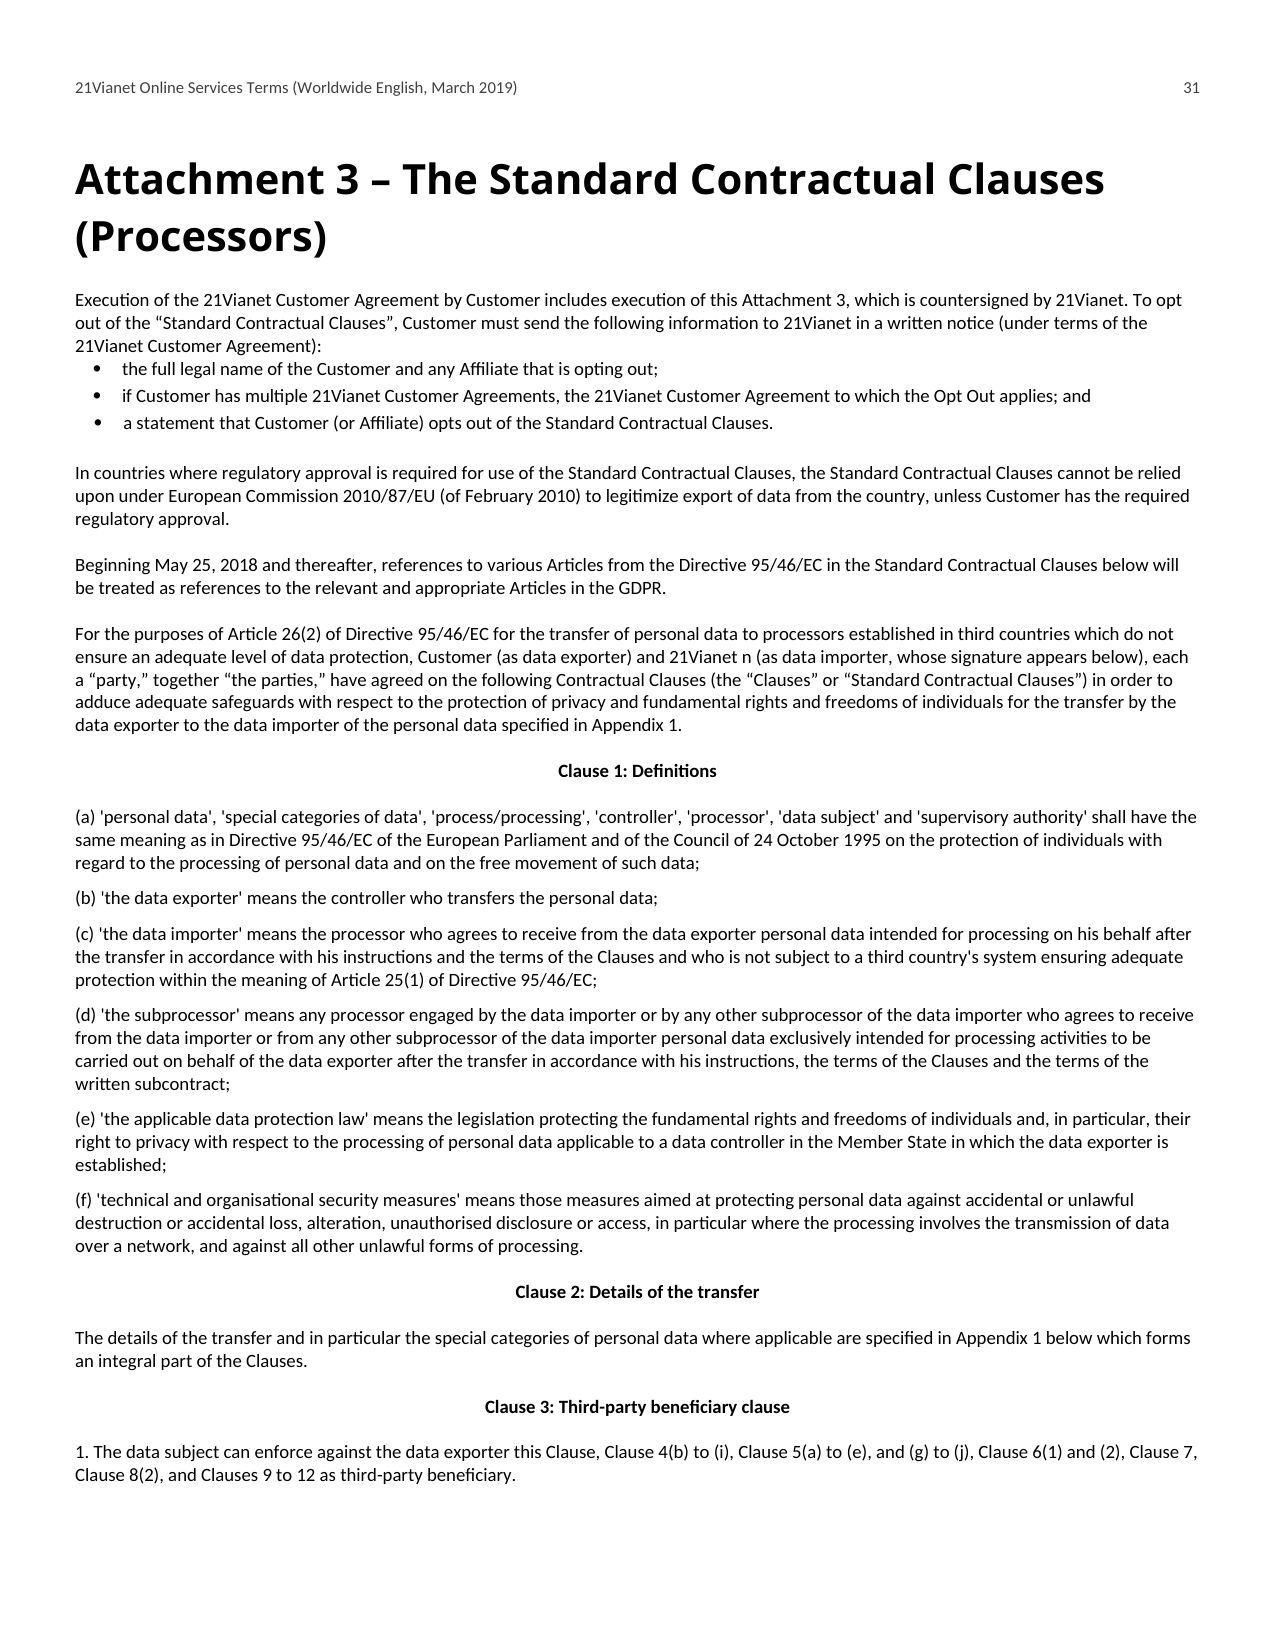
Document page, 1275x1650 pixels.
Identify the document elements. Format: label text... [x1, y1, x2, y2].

list Clause 2: Details of the transfer [75, 1280, 1200, 1303]
list The details of the transfer and in particular the special categories of personal data where applicable are specified in Appendix 1 below which forms an integral part of the Clauses. [75, 1326, 1200, 1372]
list Beginning May 25, 2018 and thereafter, references to various Articles from the Directive 95/46/EC in the Standard Contractual Clauses below will be treated as references to the relevant and appropriate Articles in the GDPR. [75, 553, 1200, 599]
list (d) 'the subprocessor' means any processor engaged by the data importer or by any other subprocessor of the data importer who agrees to receive from the data importer or from any other subprocessor of the data importer personal data exclusively intended for processing activities to be carried out on behalf of the data exporter after the transfer in accordance with his instructions, the terms of the Clauses and the terms of the written subcontract; [75, 1003, 1200, 1095]
list (a) 'personal data', 'special categories of data', 'process/processing', 'controller', 'processor', 'data subject' and 'supervisory authority' shall have the same meaning as in Directive 95/46/EC of the European Parliament and of the Council of 24 October 1995 on the protection of individuals with regard to the processing of personal data and on the free movement of such data; [75, 805, 1200, 874]
list 1. The data subject can enforce against the data exporter this Clause, Clause 4(b) to (i), Clause 5(a) to (e), and (g) to (j), Clause 6(1) and (2), Clause 7, Clause 8(2), and Clauses 9 to 12 as third-party beneficiary. [75, 1441, 1200, 1486]
list For the purposes of Article 26(2) of Directive 95/46/EC for the transfer of personal data to processors established in third countries which do not ensure an adequate level of data protection, Customer (as data exporter) and 21Vianet n (as data importer, whose signature appears below), each a “party,” together “the parties,” have agreed on the following Contractual Clauses (the “Clauses” or “Standard Contractual Clauses”) in order to adduce adequate safeguards with respect to the protection of privacy and fundamental rights and freedoms of individuals for the transfer by the data exporter to the data importer of the personal data specified in Appendix 1. [75, 622, 1200, 736]
list Clause 1: Definitions [75, 759, 1200, 782]
list (e) 'the applicable data protection law' means the legislation protecting the fundamental rights and freedoms of individuals and, in particular, their right to privacy with respect to the processing of personal data applicable to a data controller in the Member State in which the data exporter is established; [75, 1107, 1200, 1176]
list (b) 'the data exporter' means the controller who transfers the personal data; [75, 886, 1200, 909]
list Clause 3: Third-party beneficiary clause [75, 1395, 1200, 1418]
list (f) 'technical and organisational security measures' means those measures aimed at protecting personal data against accidental or unlawful destruction or accidental loss, alteration, unauthorised disclosure or access, in particular where the processing involves the transmission of data over a network, and against all other unlawful forms of processing. [75, 1188, 1200, 1257]
list a statement that Customer (or Affiliate) opts out of the Standard Contractual Clauses. [94, 411, 1211, 434]
list Execution of the 21Vianet Customer Agreement by Customer includes execution of this Attachment 3, which is countersigned by 21Vianet. To opt out of the “Standard Contractual Clauses”, Customer must send the following information to 21Vianet in a written notice (under terms of the 21Vianet Customer Agreement): [75, 288, 1200, 357]
list In countries where regulatory approval is required for use of the Standard Contractual Clauses, the Standard Contractual Clauses cannot be relied upon under European Commission 2010/87/EU (of February 2010) to legitimize export of data from the country, unless Customer has the required regulatory approval. [75, 461, 1200, 530]
list (c) 'the data importer' means the processor who agrees to receive from the data exporter personal data intended for processing on his behalf after the transfer in accordance with his instructions and the terms of the Clauses and who is not subject to a third country's system ensuring adequate protection within the meaning of Article 25(1) of Directive 95/46/EC; [75, 922, 1200, 991]
subtitle Attachment 3 – The Standard Contractual Clauses (Processors) [75, 150, 1200, 263]
list if Customer has multiple 21Vianet Customer Agreements, the 21Vianet Customer Agreement to which the Opt Out applies; and [94, 384, 1211, 407]
list the full legal name of the Customer and any Affiliate that is opting out; [94, 357, 1211, 380]
